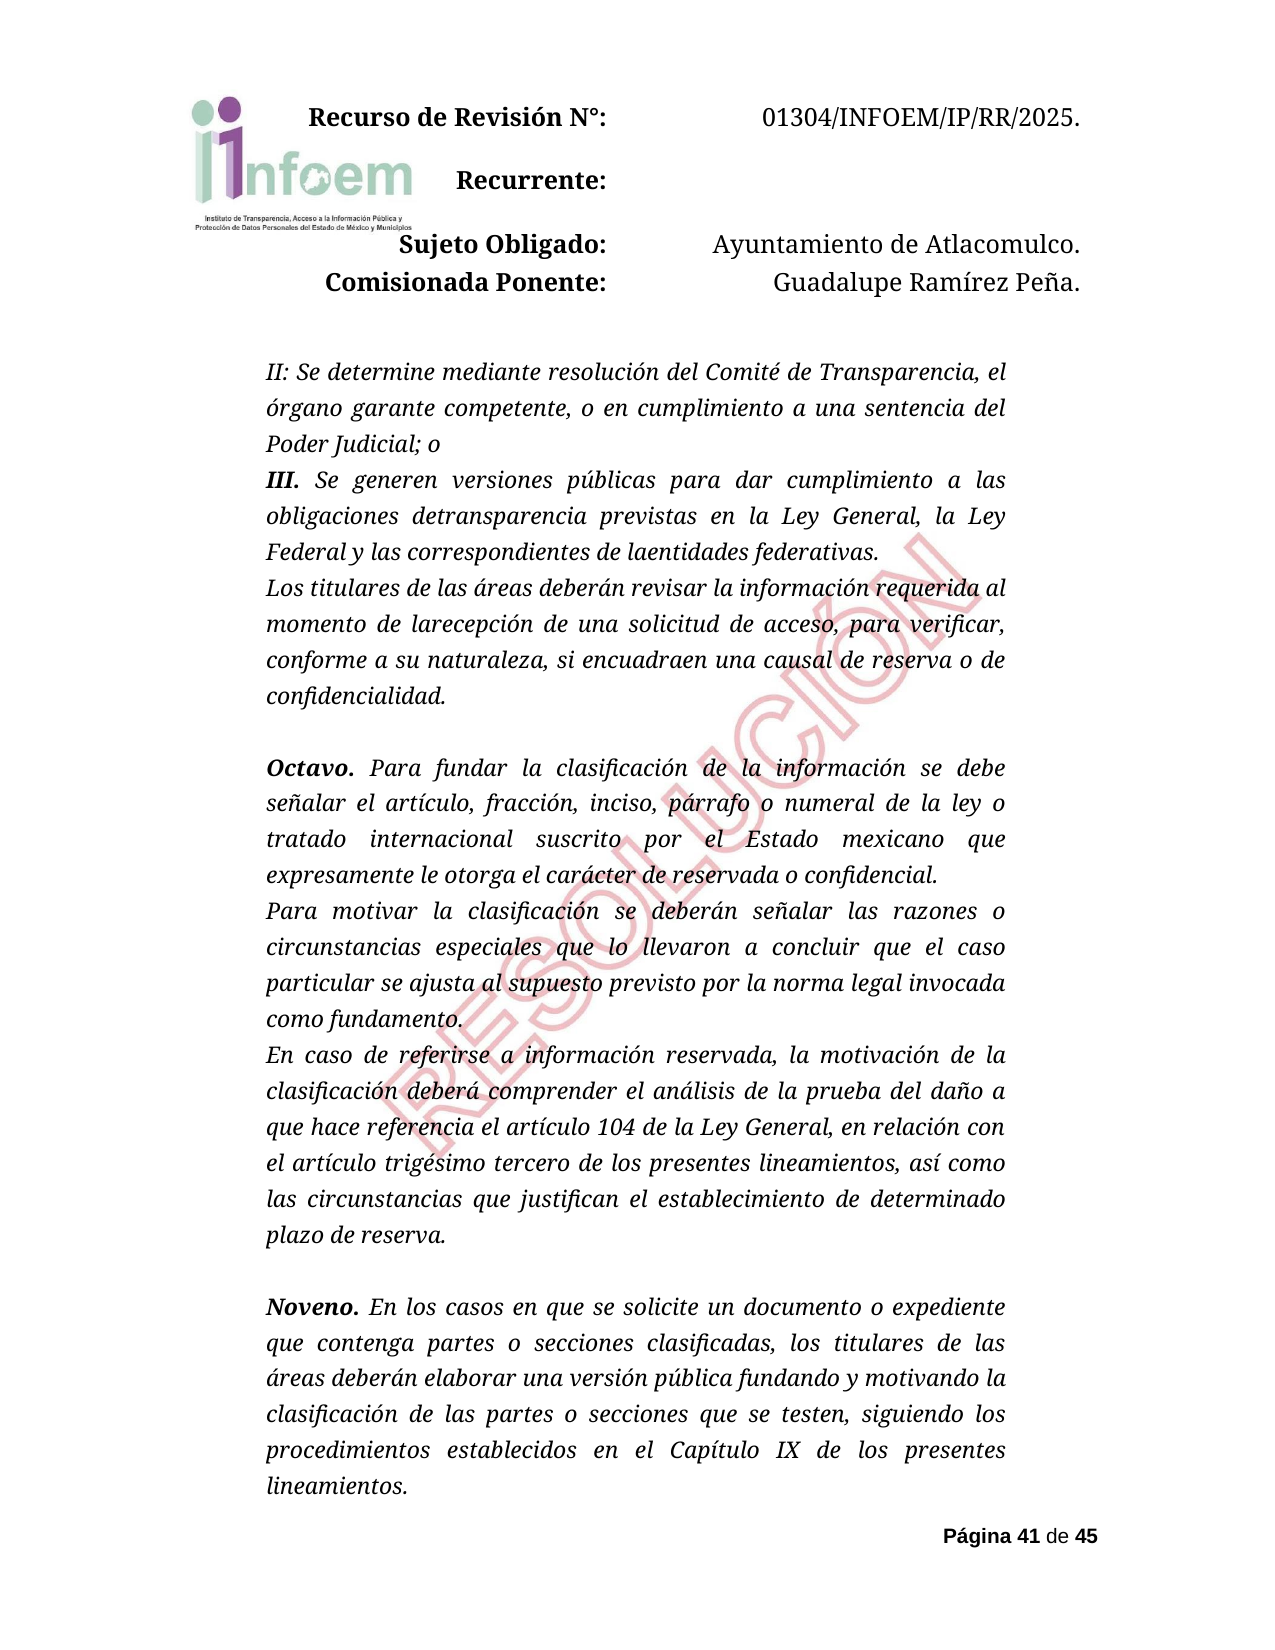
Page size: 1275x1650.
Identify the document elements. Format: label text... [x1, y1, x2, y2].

text En caso de referirse a información reservada, la motivación de la clasificación deberá comprender el análisis de la prueba del daño a que hace referencia el artículo 104 de la Ley General, en relación con el artículo trigésimo tercero de los presentes lineamientos, así como las circunstancias que justifican el establecimiento de determinado plazo de reserva. [266, 1039, 1009, 1250]
text Noveno. En los casos en que se solicite un documento o expediente que contenga partes o secciones clasificadas, los titulares de las áreas deberán elaborar una versión pública fundando y motivando la clasificación de las partes o secciones que se testen, siguiendo los procedimientos establecidos en el Capítulo IX de los presentes lineamientos. [266, 1291, 1009, 1501]
text III. Se generen versiones públicas para dar cumplimiento a las obligaciones detransparencia previstas en la Ley General, la Ley Federal y las correspondientes de laentidades federativas. [266, 464, 1009, 567]
text Octavo. Para fundar la clasificación de la información se debe señalar el artículo, fracción, inciso, párrafo o numeral de la ley o tratado internacional suscrito por el Estado mexicano que expresamente le otorga el carácter de reservada o confidencial. [266, 751, 1009, 891]
picture [82, 39, 1246, 1608]
text Los titulares de las áreas deberán revisar la información requerida al momento de larecepción de una solicitud de acceso, para verificar, conforme a su naturaleza, si encuadraen una causal de reserva o de confidencialidad. [266, 572, 1009, 711]
text Para motivar la clasificación se deberán señalar las razones o circunstancias especiales que lo llevaron a concluir que el caso particular se ajusta al supuesto previsto por la norma legal invocada como fundamento. [266, 895, 1009, 1034]
text II: Se determine mediante resolución del Comité de Transparencia, el órgano garante competente, o en cumplimiento a una sentencia del Poder Judicial; o [266, 356, 1009, 459]
